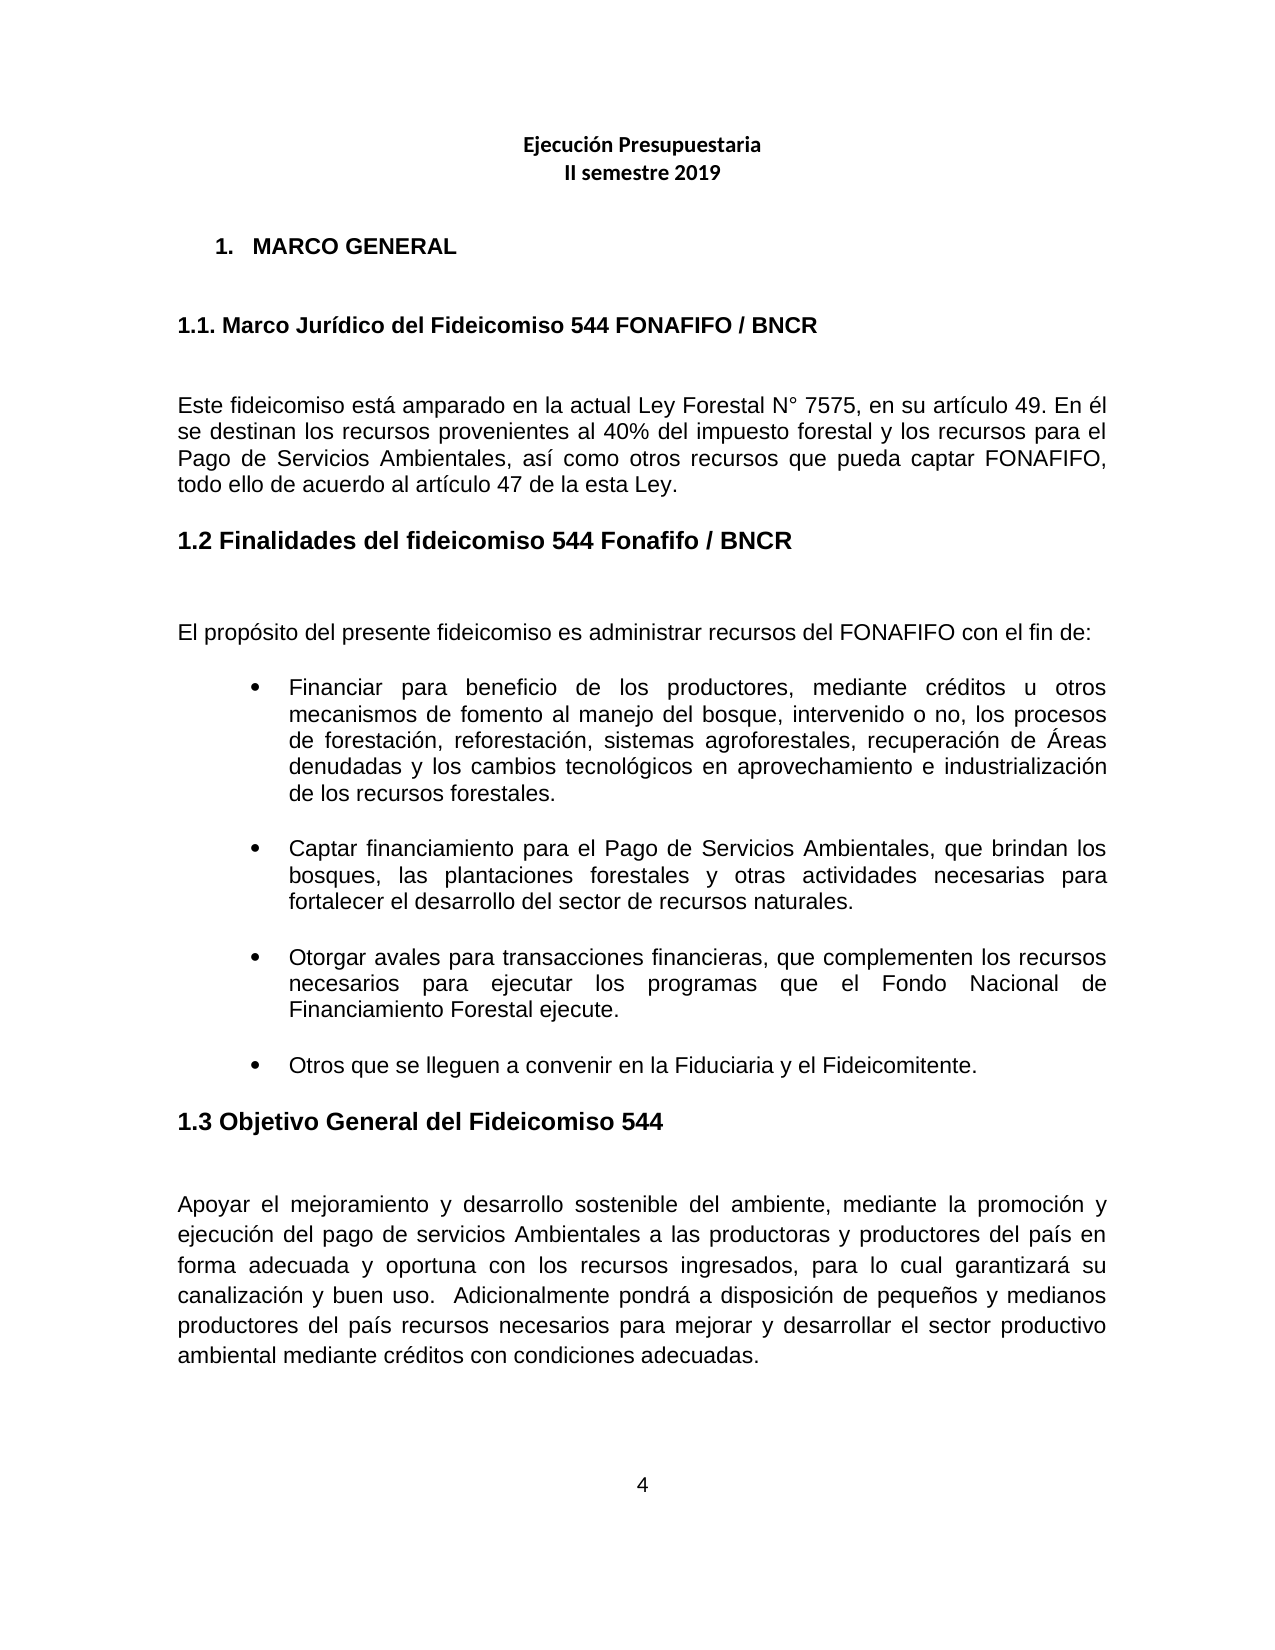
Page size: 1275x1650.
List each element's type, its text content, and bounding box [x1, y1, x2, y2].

subtitle MARCO GENERAL [215, 233, 1107, 259]
subtitle 1.3 Objetivo General del Fideicomiso 544 [177, 1107, 1107, 1136]
text  Financiar para beneficio de los productores, mediante créditos u otros mecanismos de fomento al manejo del bosque, intervenido o no, los procesos de forestación, reforestación, sistemas agroforestales, recuperación de Áreas denudadas y los cambios tecnológicos en aprovechamiento e industrialización de los recursos forestales. [251, 674, 1107, 806]
text Apoyar el mejoramiento y desarrollo sostenible del ambiente, mediante la promoción y ejecución del pago de servicios Ambientales a las productoras y productores del país en forma adecuada y oportuna con los recursos ingresados, para lo cual garantizará su canalización y buen uso. Adicionalmente pondrá a disposición de pequeños y medianos productores del país recursos necesarios para mejorar y desarrollar el sector productivo ambiental mediante créditos con condiciones adecuadas. [177, 1191, 1107, 1369]
text  Otros que se lleguen a convenir en la Fiduciaria y el Fideicomitente. [251, 1052, 1107, 1078]
subtitle 1.1. Marco Jurídico del Fideicomiso 544 FONAFIFO / BNCR [177, 312, 1107, 339]
text Este fideicomiso está amparado en la actual Ley Forestal N° 7575, en su artículo 49. En él se destinan los recursos provenientes al 40% del impuesto forestal y los recursos para el Pago de Servicios Ambientales, así como otros recursos que pueda captar FONAFIFO, todo ello de acuerdo al artículo 47 de la esta Ley. [177, 392, 1107, 497]
text  Captar financiamiento para el Pago de Servicios Ambientales, que brindan los bosques, las plantaciones forestales y otras actividades necesarias para fortalecer el desarrollo del sector de recursos naturales. [251, 835, 1107, 914]
text El propósito del presente fideicomiso es administrar recursos del FONAFIFO con el fin de: [177, 619, 1107, 645]
subtitle 1.2 Finalidades del fideicomiso 544 Fonafifo / BNCR [177, 526, 1107, 555]
text  Otorgar avales para transacciones financieras, que complementen los recursos necesarios para ejecutar los programas que el Fondo Nacional de Financiamiento Forestal ejecute. [251, 943, 1107, 1022]
